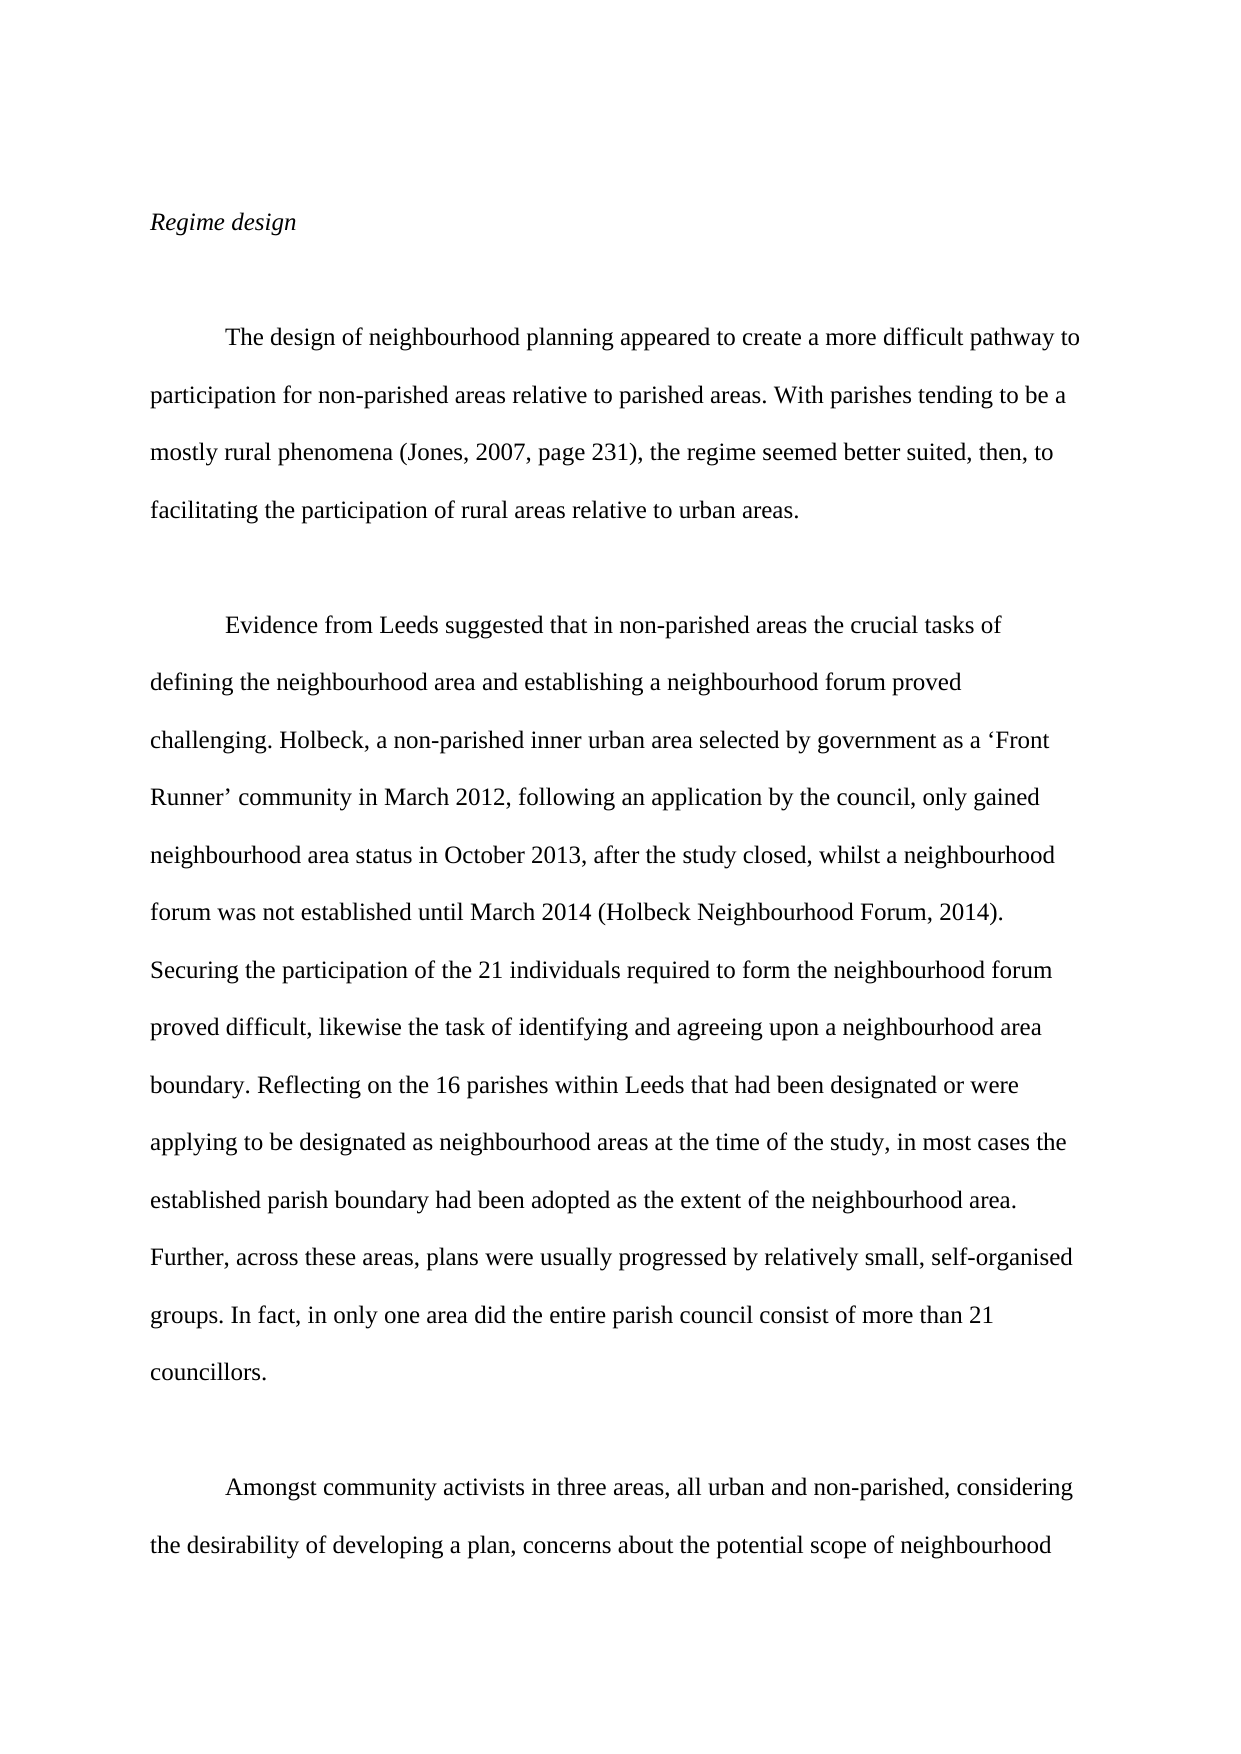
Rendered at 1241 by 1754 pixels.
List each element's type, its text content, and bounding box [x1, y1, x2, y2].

text The design of neighbourhood planning appeared to create a more difficult pathway to participation for non-parished areas relative to parished areas. With parishes tending to be a mostly rural phenomena (Jones, 2007, page 231), the regime seemed better suited, then, to facilitating the participation of rural areas relative to urban areas. [150, 322, 1090, 524]
text Regime design [150, 207, 1090, 236]
text Evidence from Leeds suggested that in non-parished areas the crucial tasks of defining the neighbourhood area and establishing a neighbourhood forum proved challenging. Holbeck, a non-parished inner urban area selected by government as a ‘Front Runner’ community in March 2012, following an application by the council, only gained neighbourhood area status in October 2013, after the study closed, whilst a neighbourhood forum was not established until March 2014 (Holbeck Neighbourhood Forum, 2014). Securing the participation of the 21 individuals required to form the neighbourhood forum proved difficult, likewise the task of identifying and agreeing upon a neighbourhood area boundary. Reflecting on the 16 parishes within Leeds that had been designated or were applying to be designated as neighbourhood areas at the time of the study, in most cases the established parish boundary had been adopted as the extent of the neighbourhood area. Further, across these areas, plans were usually progressed by relatively small, self-organised groups. In fact, in only one area did the entire parish council consist of more than 21 councillors. [150, 610, 1090, 1386]
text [150, 1472, 1090, 1559]
